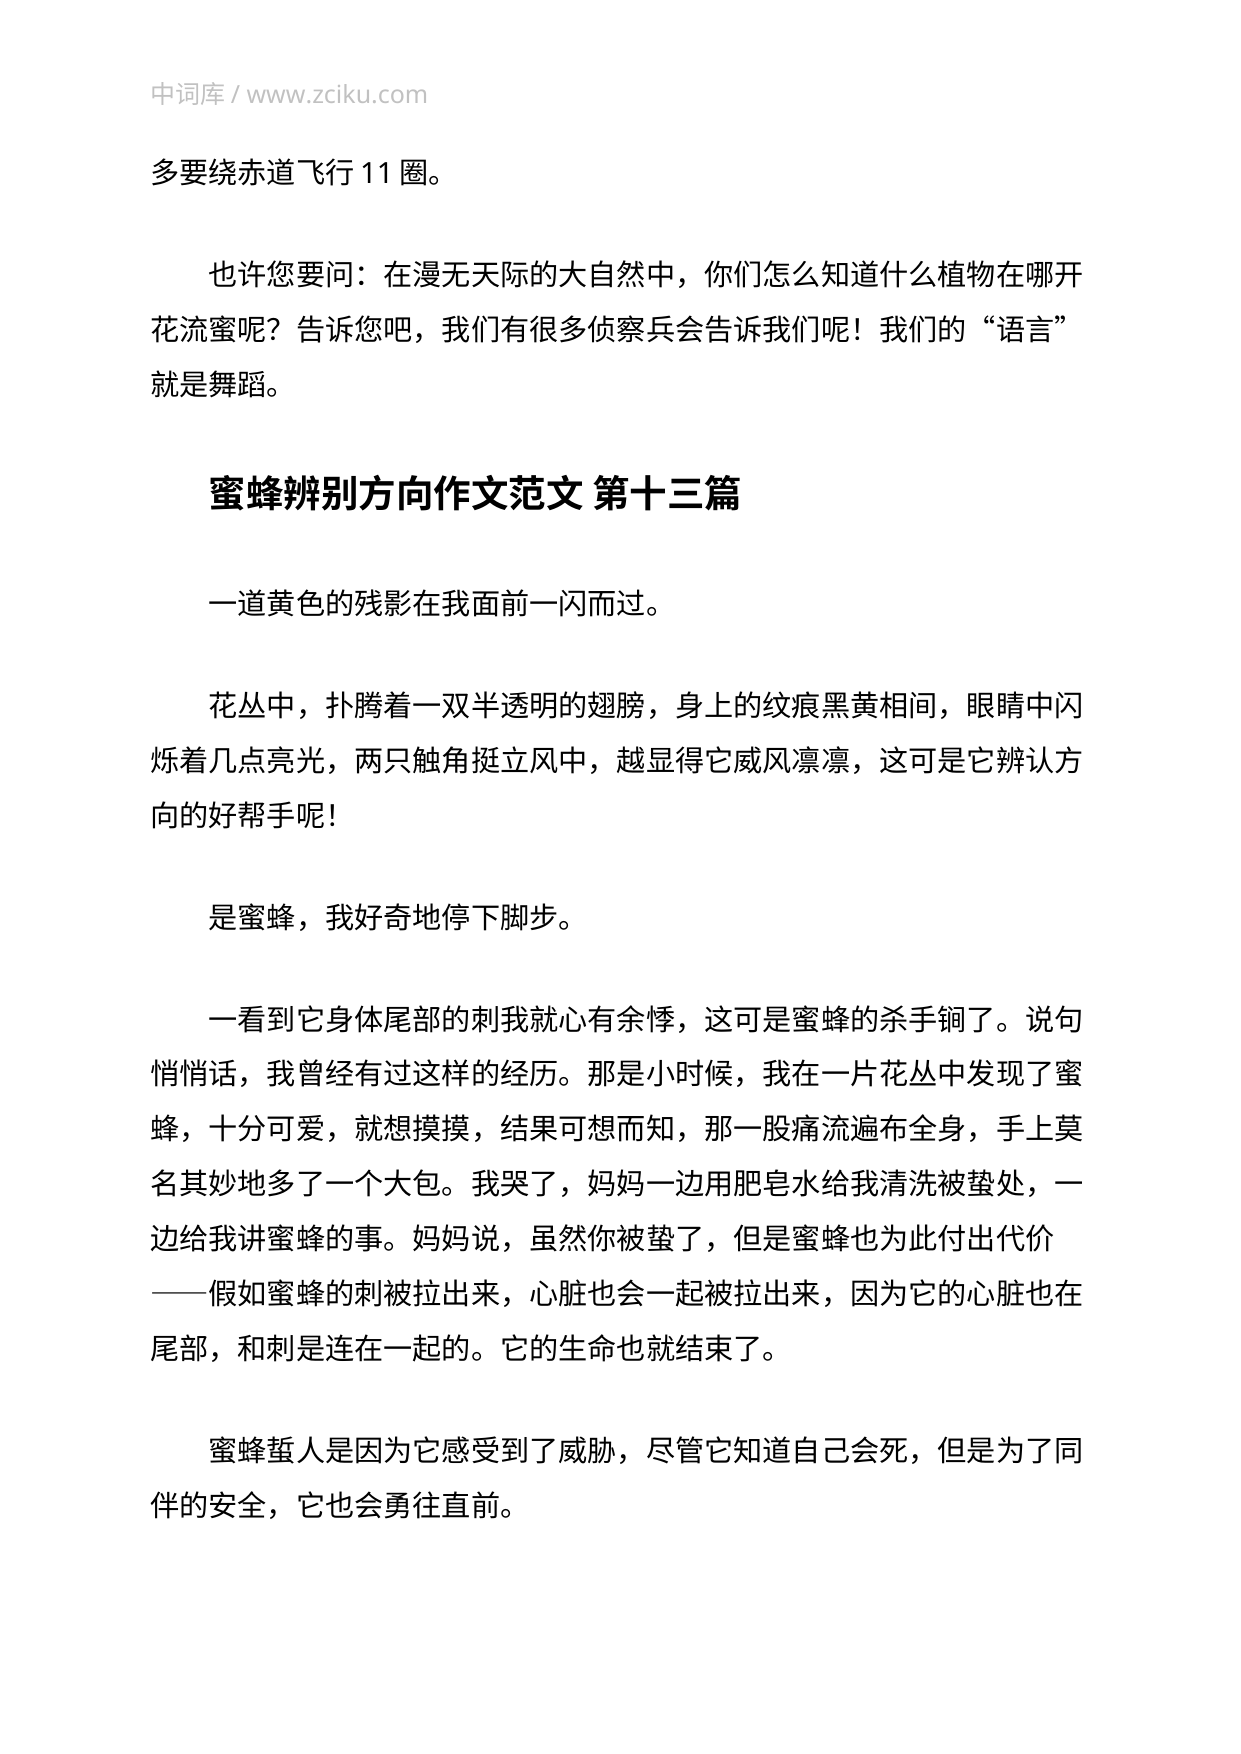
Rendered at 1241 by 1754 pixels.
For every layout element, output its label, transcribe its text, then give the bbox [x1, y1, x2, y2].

text 是蜜蜂，我好奇地停下脚步。 [150, 894, 1090, 937]
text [150, 150, 1090, 192]
text 蜜蜂蜇人是因为它感受到了威胁，尽管它知道自己会死，但是为了同伴的安全，它也会勇往直前。 [150, 1427, 1090, 1524]
text 一看到它身体尾部的刺我就心有余悸，这可是蜜蜂的杀手锏了。说句悄悄话，我曾经有过这样的经历。那是小时候，我在一片花丛中发现了蜜蜂，十分可爱，就想摸摸，结果可想而知，那一股痛流遍布全身，手上莫名其妙地多了一个大包。我哭了，妈妈一边用肥皂水给我清洗被蛰处，一边给我讲蜜蜂的事。妈妈说，虽然你被蛰了，但是蜜蜂也为此付出代价——假如蜜蜂的刺被拉出来，心脏也会一起被拉出来，因为它的心脏也在尾部，和刺是连在一起的。它的生命也就结束了。 [150, 996, 1090, 1368]
text 蜜蜂辨别方向作文范文 第十三篇 [150, 463, 1090, 518]
text 一道黄色的残影在我面前一闪而过。 [150, 581, 1090, 623]
text 也许您要问：在漫无天际的大自然中，你们怎么知道什么植物在哪开花流蜜呢？告诉您吧，我们有很多侦察兵会告诉我们呢！我们的“语言”就是舞蹈。 [150, 252, 1090, 404]
text 花丛中，扑腾着一双半透明的翅膀，身上的纹痕黑黄相间，眼睛中闪烁着几点亮光，两只触角挺立风中，越显得它威风凛凛，这可是它辨认方向的好帮手呢！ [150, 683, 1090, 835]
